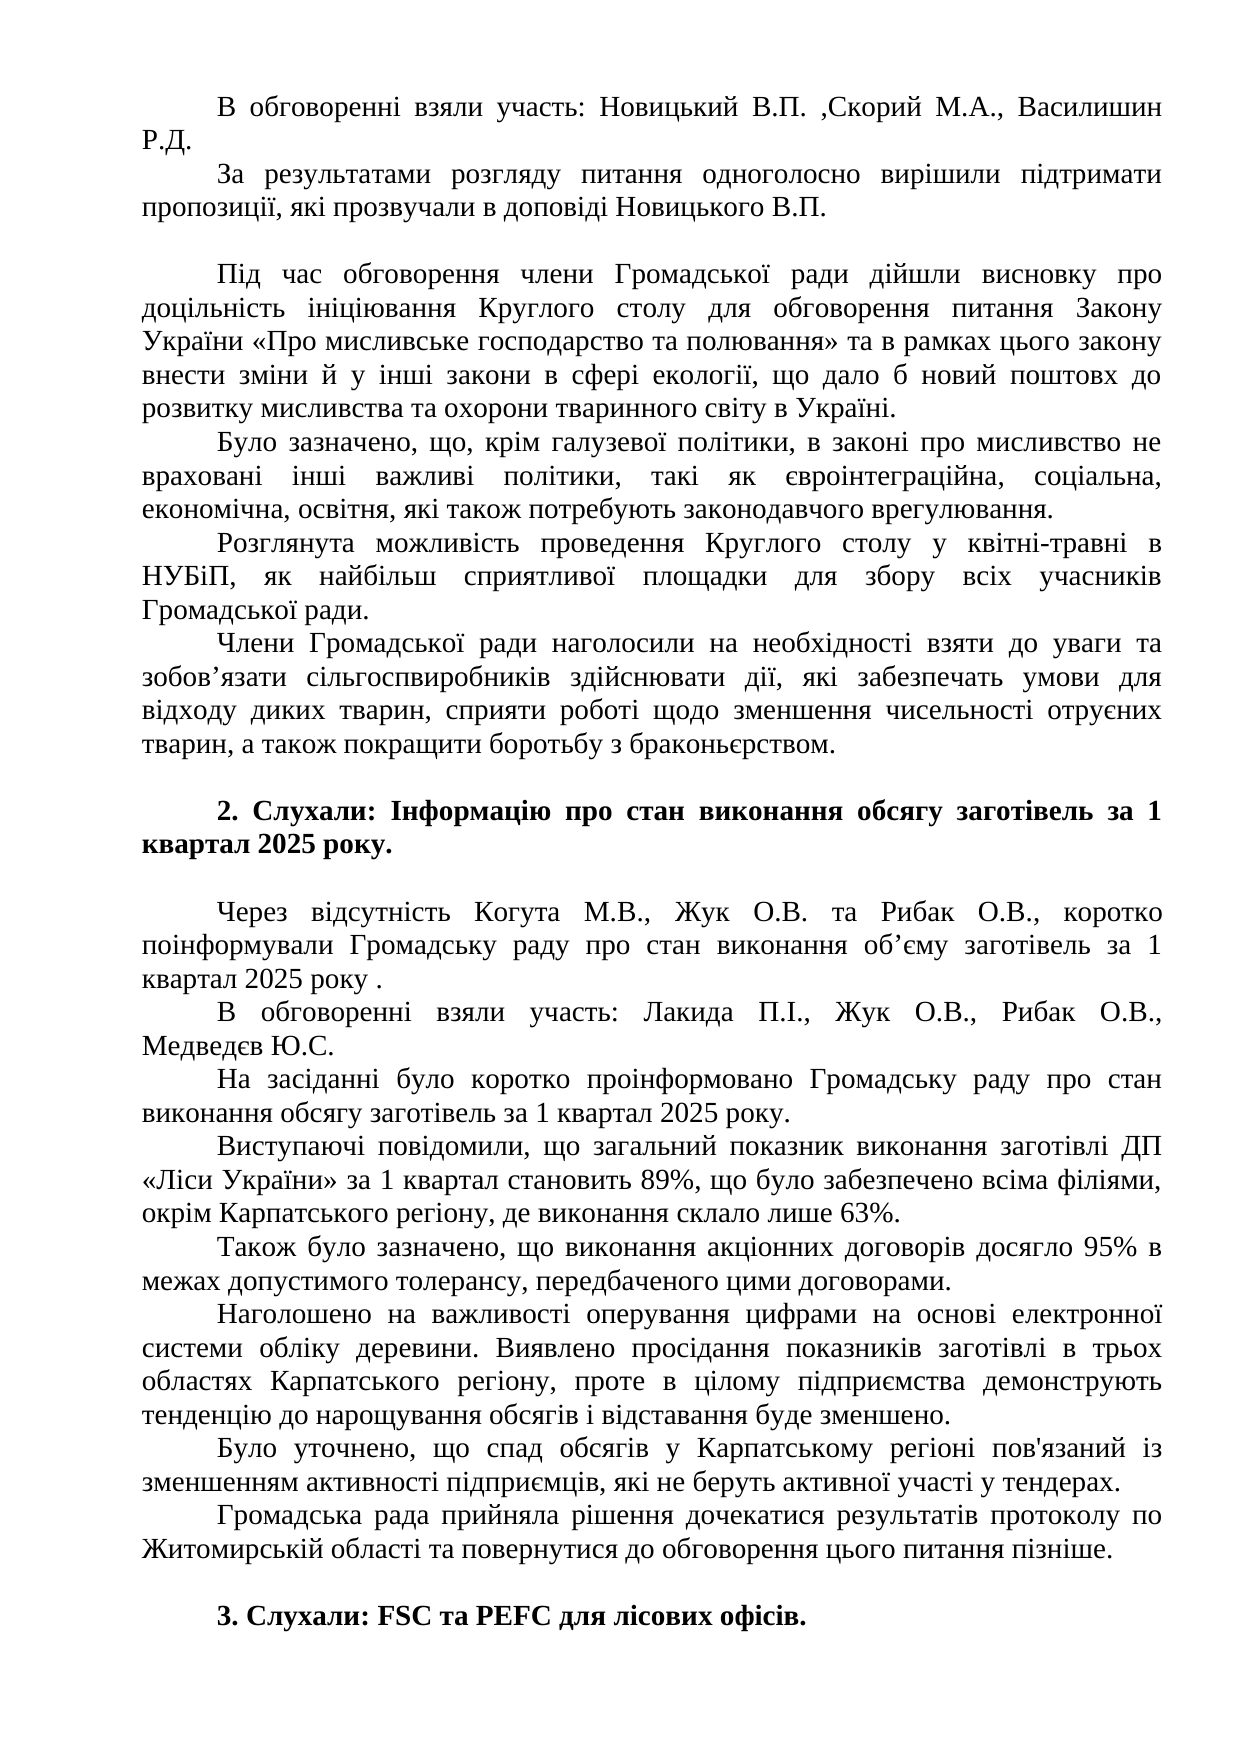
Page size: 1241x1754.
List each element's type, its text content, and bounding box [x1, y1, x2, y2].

text Громадська рада прийняла рішення дочекатися результатів протоколу по Житомирській області та повернутися до обговорення цього питання пізніше. [142, 1497, 1163, 1564]
text Розглянута можливість проведення Круглого столу у квітні-травні в НУБіП, як найбільш сприятливої площадки для збору всіх учасників Громадської ради. [142, 525, 1163, 625]
text Також було зазначено, що виконання акціонних договорів досягло 95% в межах допустимого толерансу, передбаченого цими договорами. [142, 1229, 1163, 1296]
text Наголошено на важливості оперування цифрами на основі електронної системи обліку деревини. Виявлено просідання показників заготівлі в трьох областях Карпатського регіону, проте в цілому підприємства демонструють тенденцію до нарощування обсягів і відставання буде зменшено. [142, 1296, 1163, 1430]
text На засіданні було коротко проінформовано Громадську раду про стан виконання обсягу заготівель за 1 квартал 2025 року. [142, 1061, 1163, 1128]
text 3. Слухали: FSC та PEFC для лісових офісів. [142, 1598, 1163, 1632]
text Було уточнено, що спад обсягів у Карпатському регіоні пов'язаний із зменшенням активності підприємців, які не беруть активної участі у тендерах. [142, 1430, 1163, 1497]
text В обговоренні взяли участь: Лакида П.І., Жук О.В., Рибак О.В., Медведєв Ю.С. [142, 994, 1163, 1061]
text Виступаючі повідомили, що загальний показник виконання заготівлі ДП «Ліси України» за 1 квартал становить 89%, що було забезпечено всіма філіями, окрім Карпатського регіону, де виконання склало лише 63%. [142, 1128, 1163, 1229]
text В обговоренні взяли участь: Новицький В.П. ,Скорий М.А., Василишин Р.Д. [142, 89, 1163, 156]
text Під час обговорення члени Громадської ради дійшли висновку про доцільність ініціювання Круглого столу для обговорення питання Закону України «Про мисливське господарство та полювання» та в рамках цього закону внести зміни й у інші закони в сфері екології, що дало б новий поштовх до розвитку мисливства та охорони тваринного світу в Україні. [142, 256, 1163, 424]
text Через відсутність Когута М.В., Жук О.В. та Рибак О.В., коротко поінформували Громадську раду про стан виконання об’єму заготівель за 1 квартал 2025 року . [142, 894, 1163, 994]
text За результатами розгляду питання одноголосно вирішили підтримати пропозиції, які прозвучали в доповіді Новицького В.П. [142, 156, 1163, 223]
text 2. Слухали: Інформацію про стан виконання обсягу заготівель за 1 квартал 2025 року. [142, 793, 1163, 860]
text Члени Громадської ради наголосили на необхідності взяти до уваги та зобов’язати сільгоспвиробників здійснювати дії, які забезпечать умови для відходу диких тварин, сприяти роботі щодо зменшення чисельності отруєних тварин, а також покращити боротьбу з браконьєрством. [142, 625, 1163, 759]
text Було зазначено, що, крім галузевої політики, в законі про мисливство не враховані інші важливі політики, такі як євроінтеграційна, соціальна, економічна, освітня, які також потребують законодавчого врегулювання. [142, 424, 1163, 525]
